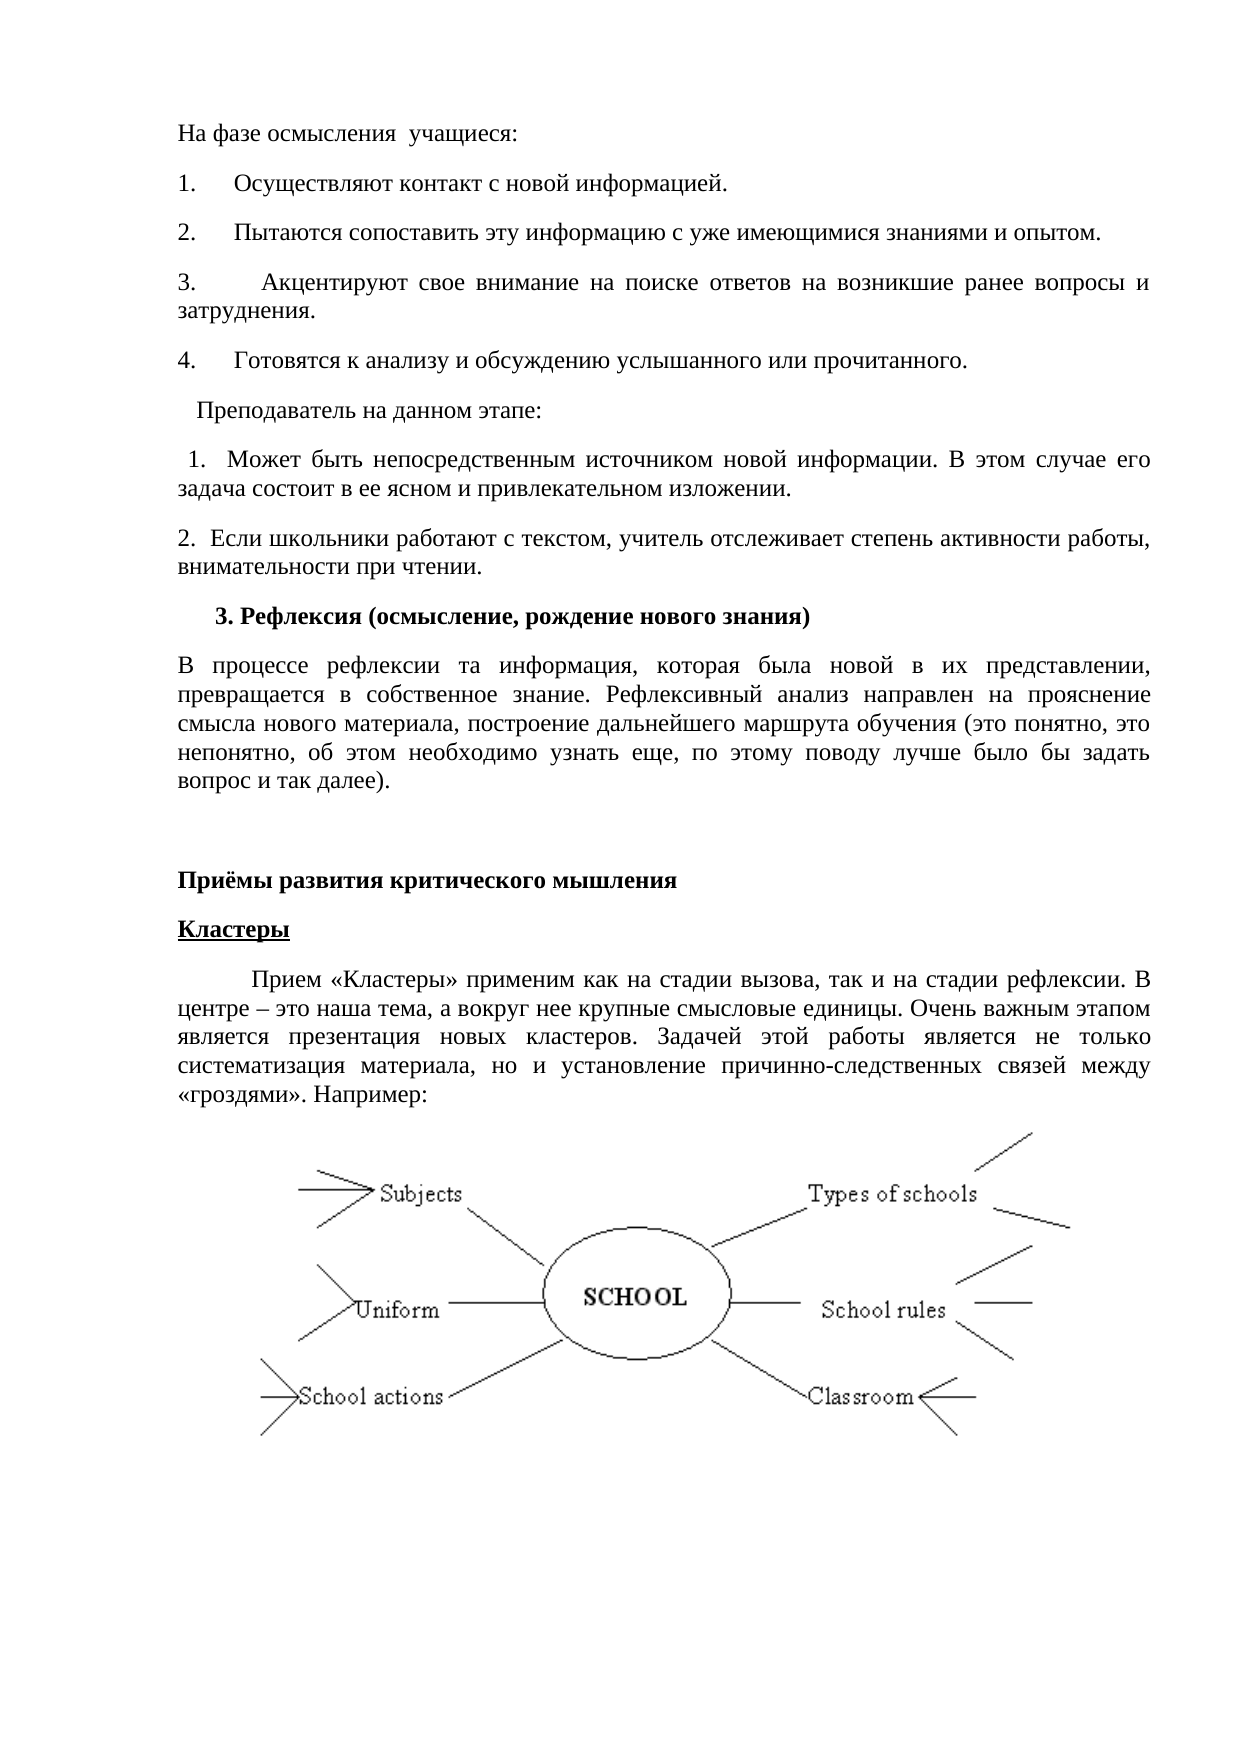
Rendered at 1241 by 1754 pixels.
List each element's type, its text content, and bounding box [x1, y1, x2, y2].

text 3. Рефлексия (осмысление, рождение нового знания) [215, 601, 1152, 630]
text 4. Готовятся к анализу и обсуждению услышанного или прочитанного. [177, 345, 1152, 374]
text 1. Может быть непосредственным источником новой информации. В этом случае его задача состоит в ее ясном и привлекательном изложении. [177, 444, 1152, 502]
text Преподаватель на данном этапе: [177, 395, 1152, 423]
text В процессе рефлексии та информация, которая была новой в их представлении, превращается в собственное знание. Рефлексивный анализ направлен на прояснение смысла нового материала, построение дальнейшего маршрута обучения (это понятно, это непонятно, об этом необходимо узнать еще, по этому поводу лучше было бы задать вопрос и так далее). [177, 651, 1152, 794]
text 1. Осуществляют контакт с новой информацией. [177, 168, 1152, 196]
text Приёмы развития критического мышления [177, 865, 1152, 893]
text Прием «Кластеры» применим как на стадии вызова, так и на стадии рефлексии. В центре – это наша тема, а вокруг нее крупные смысловые единицы. Очень важным этапом является презентация новых кластеров. Задачей этой работы является не только систематизация материала, но и установление причинно-следственных связей между «гроздями». Например: [177, 964, 1152, 1108]
text На фазе осмысления учащиеся: [177, 118, 1152, 147]
picture [251, 1128, 1075, 1439]
text Кластеры [177, 914, 1152, 943]
text 2. Если школьники работают с текстом, учитель отслеживает степень активности работы, внимательности при чтении. [177, 523, 1152, 580]
text 3. Акцентируют свое внимание на поиске ответов на возникшие ранее вопросы и затруднения. [177, 267, 1152, 324]
text 2. Пытаются сопоставить эту информацию с уже имеющимися знаниями и опытом. [177, 217, 1152, 246]
